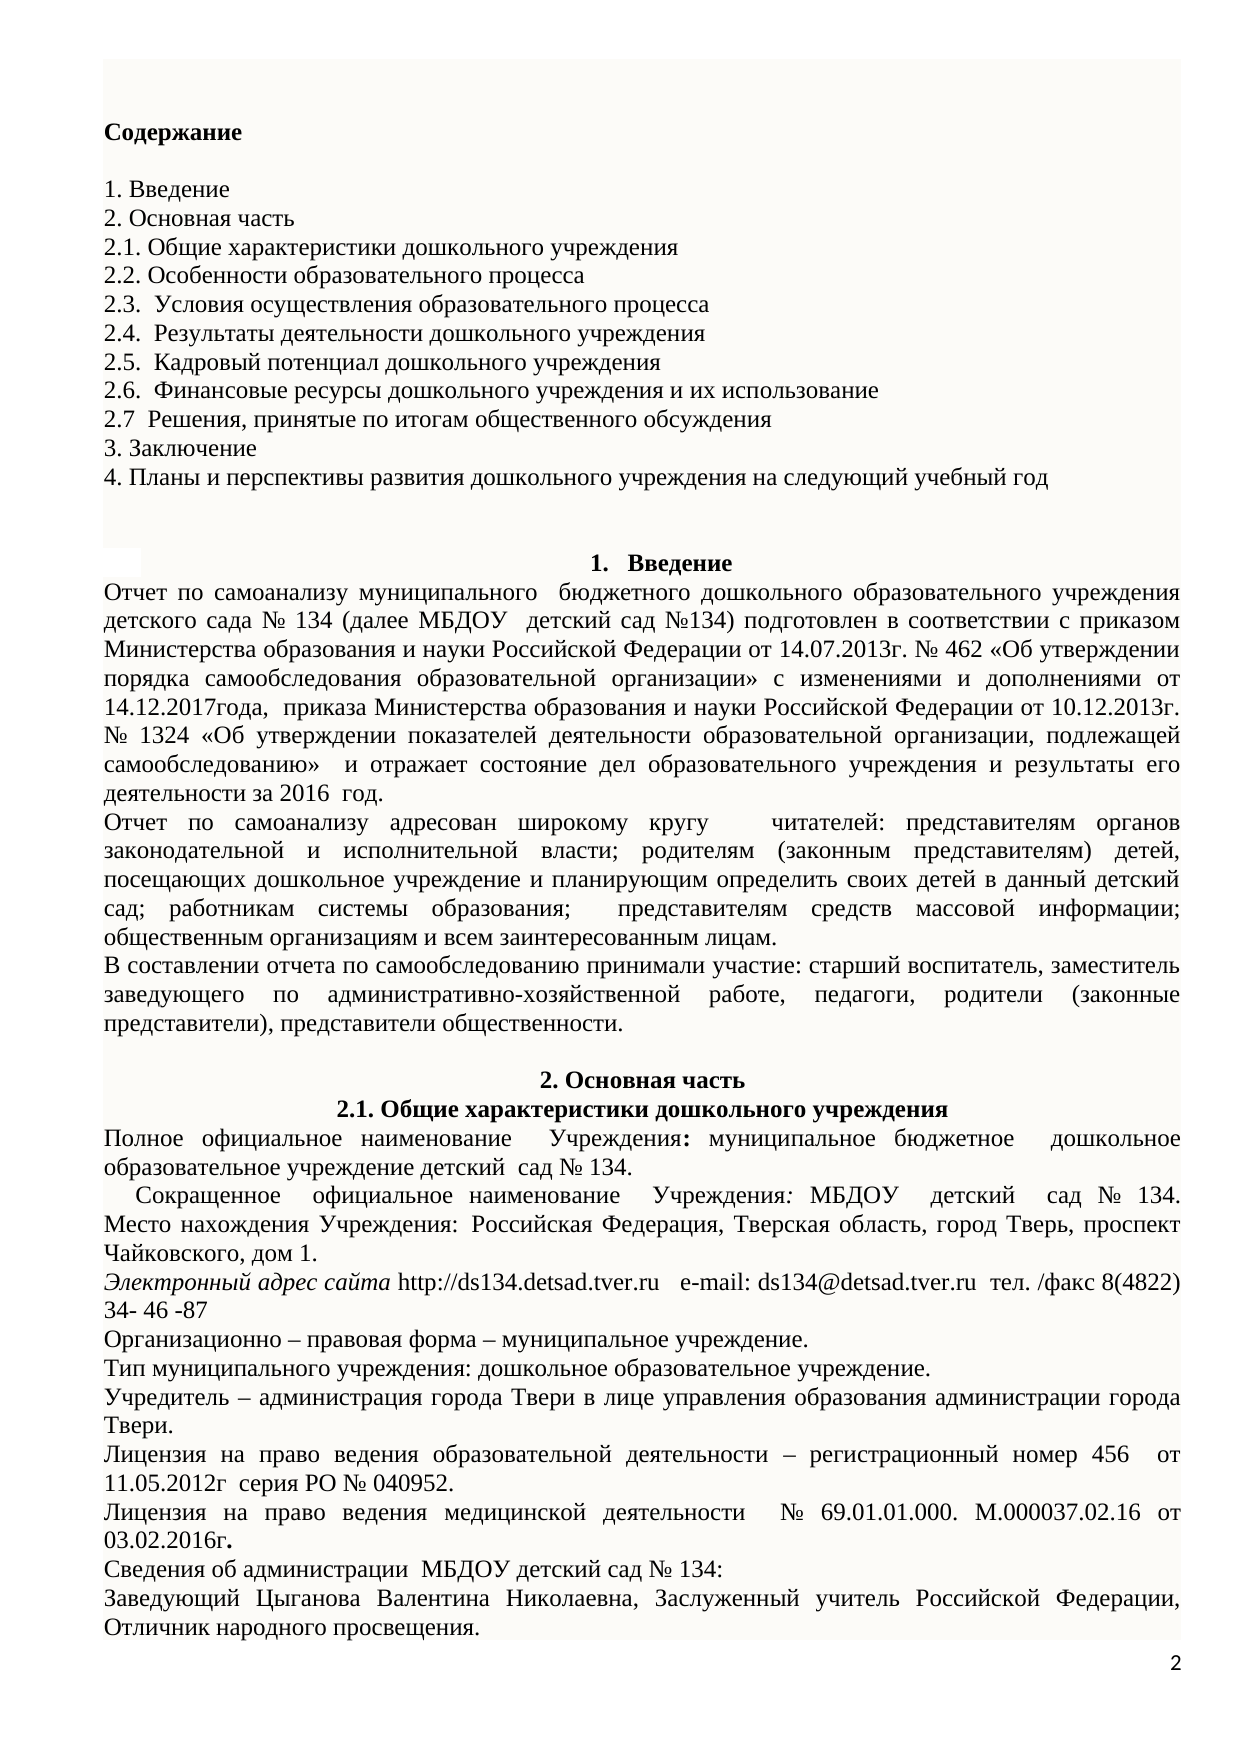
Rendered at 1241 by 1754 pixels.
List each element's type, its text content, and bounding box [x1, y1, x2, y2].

text 1. Введение [103, 174, 1181, 203]
text 3. Заключение [103, 433, 1181, 462]
text 4. Планы и перспективы развития дошкольного учреждения на следующий учебный год [103, 462, 1181, 490]
text Сокращенное официальное наименование Учреждения: МБДОУ детский сад № 134. Место нахождения Учреждения: Российская Федерация, Тверская область, город Тверь, проспект Чайковского, дом 1. [103, 1180, 1181, 1267]
text Заведующий Цыганова Валентина Николаевна, Заслуженный учитель Российской Федерации, Отличник народного просвещения. [103, 1583, 1181, 1640]
text Отчет по самоанализу адресован широкому кругу читателей: представителям органов законодательной и исполнительной власти; родителям (законным представителям) детей, посещающих дошкольное учреждение и планирующим определить своих детей в данный детский сад; работникам системы образования; представителям средств массовой информации; общественным организациям и всем заинтересованным лицам. [103, 807, 1181, 950]
text Учредитель – администрация города Твери в лице управления образования администрации города Твери. [103, 1382, 1181, 1439]
text 2.1. Общие характеристики дошкольного учреждения [103, 1094, 1181, 1123]
text 2. Основная часть [103, 203, 1181, 232]
text 2.1. Общие характеристики дошкольного учреждения [103, 232, 1181, 260]
text 2.5. Кадровый потенциал дошкольного учреждения [103, 347, 1181, 375]
text Сведения об администрации МБДОУ детский сад № 134: [103, 1554, 1181, 1583]
text Лицензия на право ведения образовательной деятельности – регистрационный номер 456 от 11.05.2012г серия РО № 040952. [103, 1439, 1181, 1497]
text Лицензия на право ведения медицинской деятельности № 69.01.01.000. М.000037.02.16 от 03.02.2016г. [103, 1497, 1181, 1554]
text 2.2. Особенности образовательного процесса [103, 260, 1181, 289]
text Содержание [103, 117, 1181, 145]
text Полное официальное наименование Учреждения: муниципальное бюджетное дошкольное образовательное учреждение детский сад № 134. [103, 1123, 1181, 1180]
text 2.3. Условия осуществления образовательного процесса [103, 289, 1181, 318]
text 2.6. Финансовые ресурсы дошкольного учреждения и их использование [103, 375, 1181, 404]
text В составлении отчета по самообследованию принимали участие: старший воспитатель, заместитель заведующего по административно-хозяйственной работе, педагоги, родители (законные представители), представители общественности. [103, 950, 1181, 1037]
list Введение [141, 548, 1181, 577]
text 2. Основная часть [103, 1065, 1181, 1094]
text Тип муниципального учреждения: дошкольное образовательное учреждение. [103, 1353, 1181, 1382]
text 2.7 Решения, принятые по итогам общественного обсуждения [103, 404, 1181, 433]
text Отчет по самоанализу муниципального бюджетного дошкольного образовательного учреждения детского сада № 134 (далее МБДОУ детский сад №134) подготовлен в соответствии с приказом Министерства образования и науки Российской Федерации от 14.07.2013г. № 462 «Об утверждении порядка самообследования образовательной организации» с изменениями и дополнениями от 14.12.2017года, приказа Министерства образования и науки Российской Федерации от 10.12.2013г. № 1324 «Об утверждении показателей деятельности образовательной организации, подлежащей самообследованию» и отражает состояние дел образовательного учреждения и результаты его деятельности за 2016 год. [103, 577, 1181, 807]
text 2.4. Результаты деятельности дошкольного учреждения [103, 318, 1181, 347]
text Электронный адрес сайта http://ds134.detsad.tver.ru e-mail: ds134@detsad.tver.ru тел. /факс 8(4822) 34- 46 -87 [103, 1267, 1181, 1324]
text Организационно – правовая форма – муниципальное учреждение. [103, 1324, 1181, 1353]
